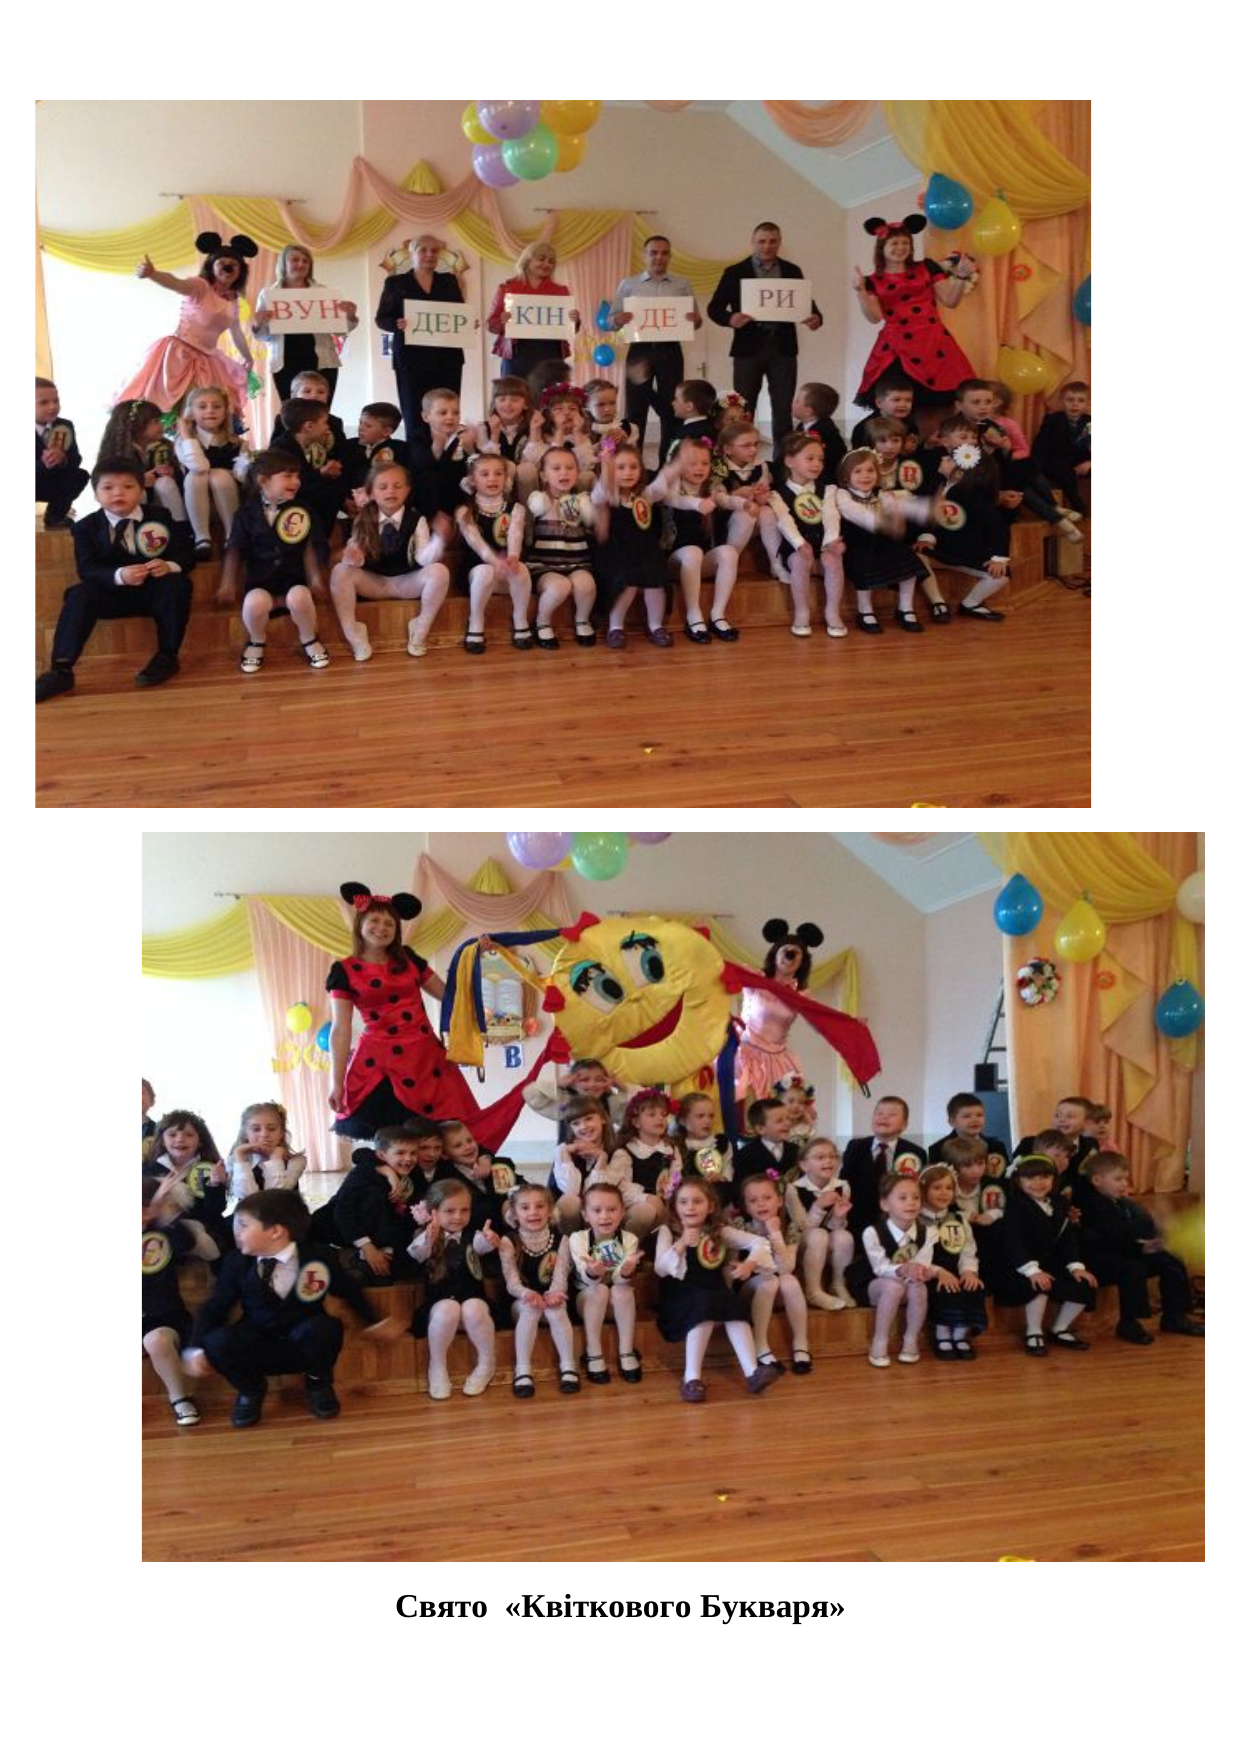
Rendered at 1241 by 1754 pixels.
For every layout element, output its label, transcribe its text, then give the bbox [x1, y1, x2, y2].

picture [141, 832, 1205, 1562]
text Свято «Квіткового Букваря» [35, 1587, 1205, 1625]
picture [35, 100, 1092, 808]
